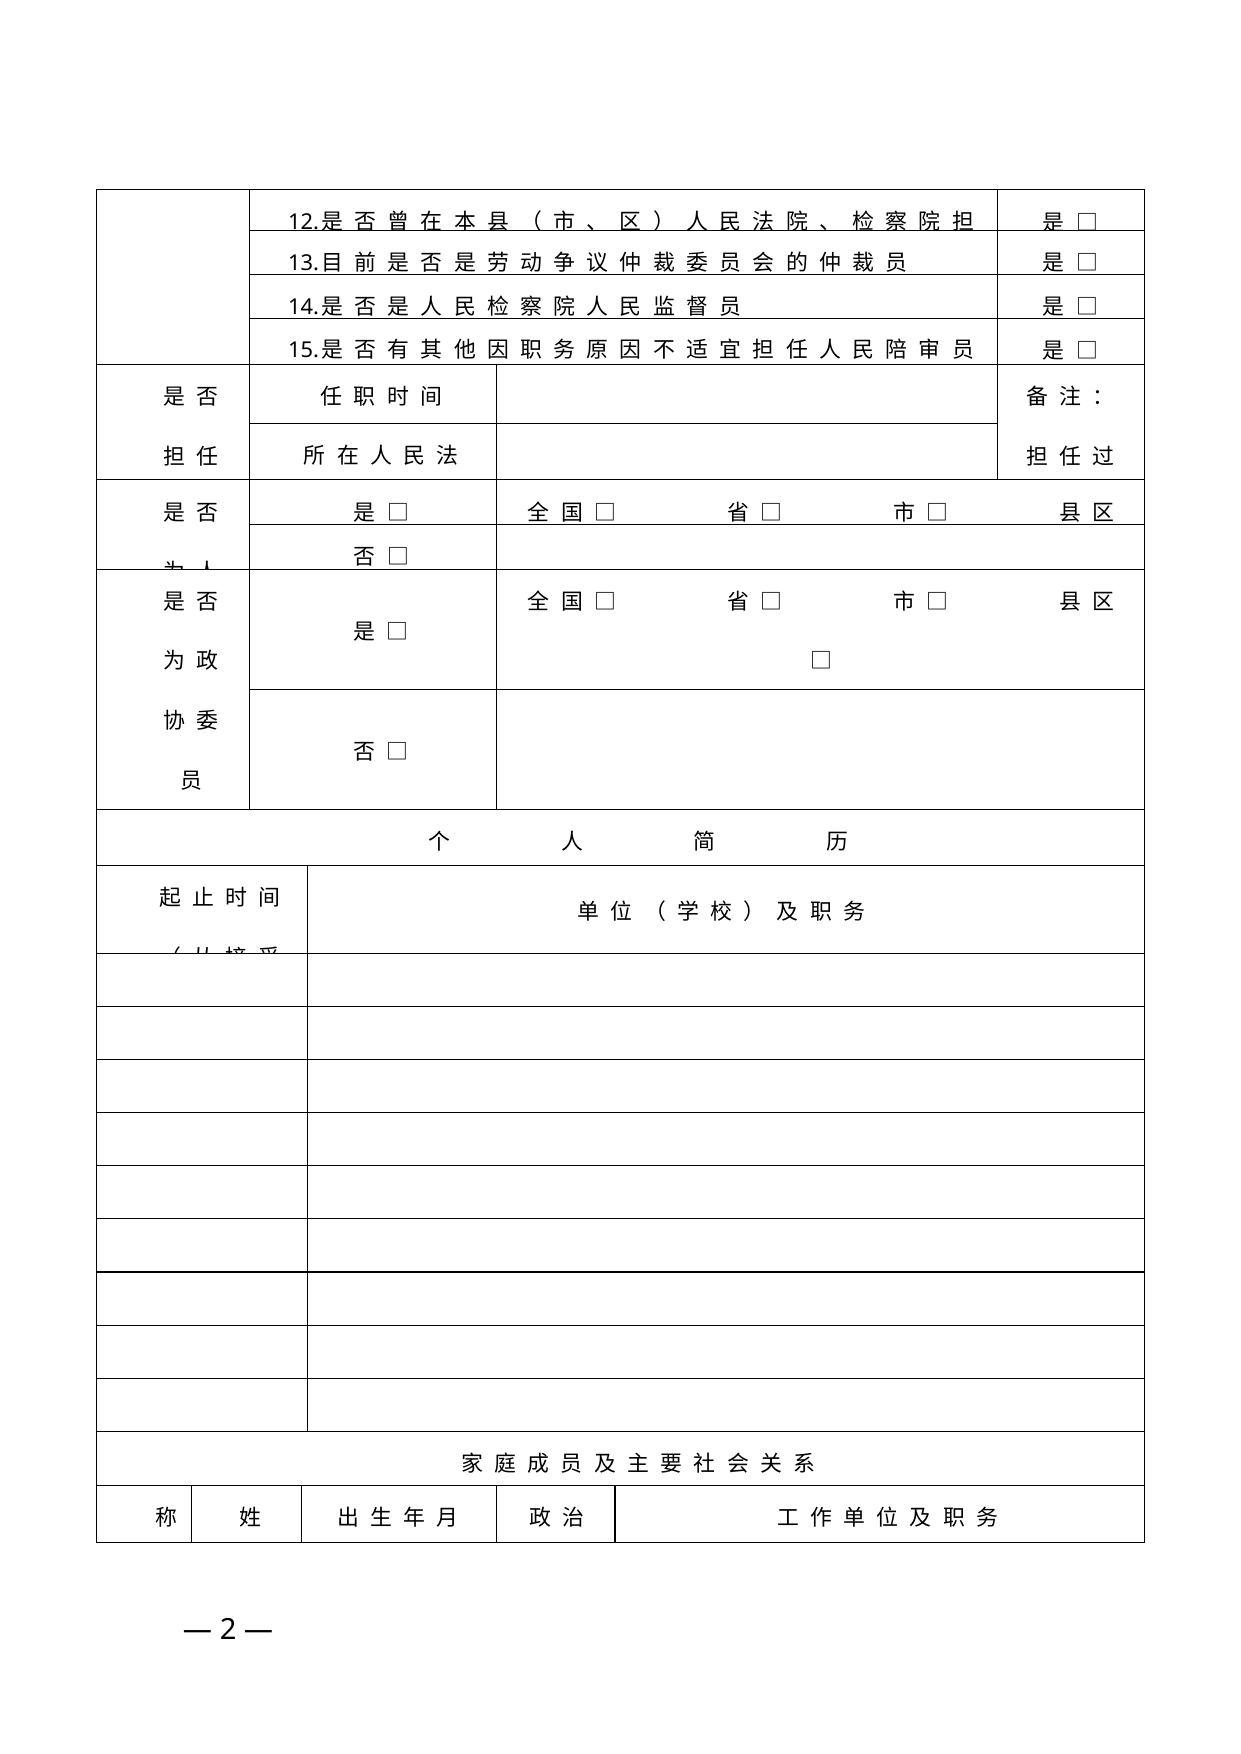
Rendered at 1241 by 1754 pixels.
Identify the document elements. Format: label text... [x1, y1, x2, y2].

table_cell 13.目前是否是劳动争议仲裁委员会的仲裁员 [250, 231, 997, 274]
table_cell 出生年月 [302, 1486, 496, 1542]
table_cell [97, 1326, 307, 1378]
table_cell 起止时间 （从接受初中教育开始填写） [97, 866, 307, 953]
table_cell [308, 1007, 1144, 1059]
table_cell [97, 1379, 307, 1431]
table_cell [97, 1166, 307, 1218]
table_cell 12.是否曾在本县（市、区）人民法院、检察院担任过法官、检察官 [250, 190, 997, 229]
table_cell [97, 1219, 307, 1271]
table_cell 家庭成员及主要社会关系 [97, 1432, 1144, 1485]
table_cell 个 人 简 历 [97, 810, 1144, 865]
table_cell [97, 1273, 307, 1324]
table_cell 所在人民法院名称 [250, 424, 496, 479]
table_cell 全国□ 省□ 市□ 县区□ [497, 570, 1144, 689]
table_cell 是□ 否□ [998, 190, 1144, 229]
table_cell 是否担任过 人民陪审员 是□ 否□ [97, 365, 249, 479]
table_cell [308, 1326, 1144, 1378]
table_cell [497, 525, 1144, 569]
table_cell 是□ [250, 570, 496, 689]
table_cell 姓 名 [192, 1486, 301, 1542]
table_cell 是否为人大代表 [97, 480, 249, 569]
table_cell [97, 1113, 307, 1165]
table_cell [308, 954, 1144, 1006]
table_cell 备注：担任过人民陪审员的人员填写 [998, 365, 1144, 479]
table_cell 否□ [250, 690, 496, 809]
table_cell 是□ 否□ [998, 319, 1144, 364]
table_cell 称 谓 [97, 1486, 191, 1542]
table_cell [308, 1273, 1144, 1324]
table_cell [308, 1379, 1144, 1431]
table_cell 是否为政协委员 [97, 570, 249, 809]
table_cell 单位（学校）及职务 [308, 866, 1144, 953]
table_cell 是□ 否□ [998, 275, 1144, 317]
table_cell [97, 954, 307, 1006]
table_cell [308, 1219, 1144, 1271]
table_cell [97, 1060, 307, 1112]
table_cell 15.是否有其他因职务原因不适宜担任人民陪审员的情形 [250, 319, 997, 364]
table_cell [497, 690, 1144, 809]
table_cell 政治面貌 [497, 1486, 614, 1542]
table_cell 全国□ 省□ 市□ 县区□ [497, 480, 1144, 524]
table_cell 任职时间 [250, 365, 496, 423]
table_cell [497, 365, 997, 423]
table_cell 14.是否是人民检察院人民监督员 [250, 275, 997, 317]
table_cell [308, 1166, 1144, 1218]
table_cell 工作单位及职务 [616, 1486, 1144, 1542]
table_cell [308, 1113, 1144, 1165]
table_cell [308, 1060, 1144, 1112]
table_cell 是□ [250, 480, 496, 524]
table_cell 否□ [250, 525, 496, 569]
table_cell [97, 1007, 307, 1059]
table_cell [497, 424, 997, 479]
table_cell 是□ 否□ [998, 231, 1144, 274]
